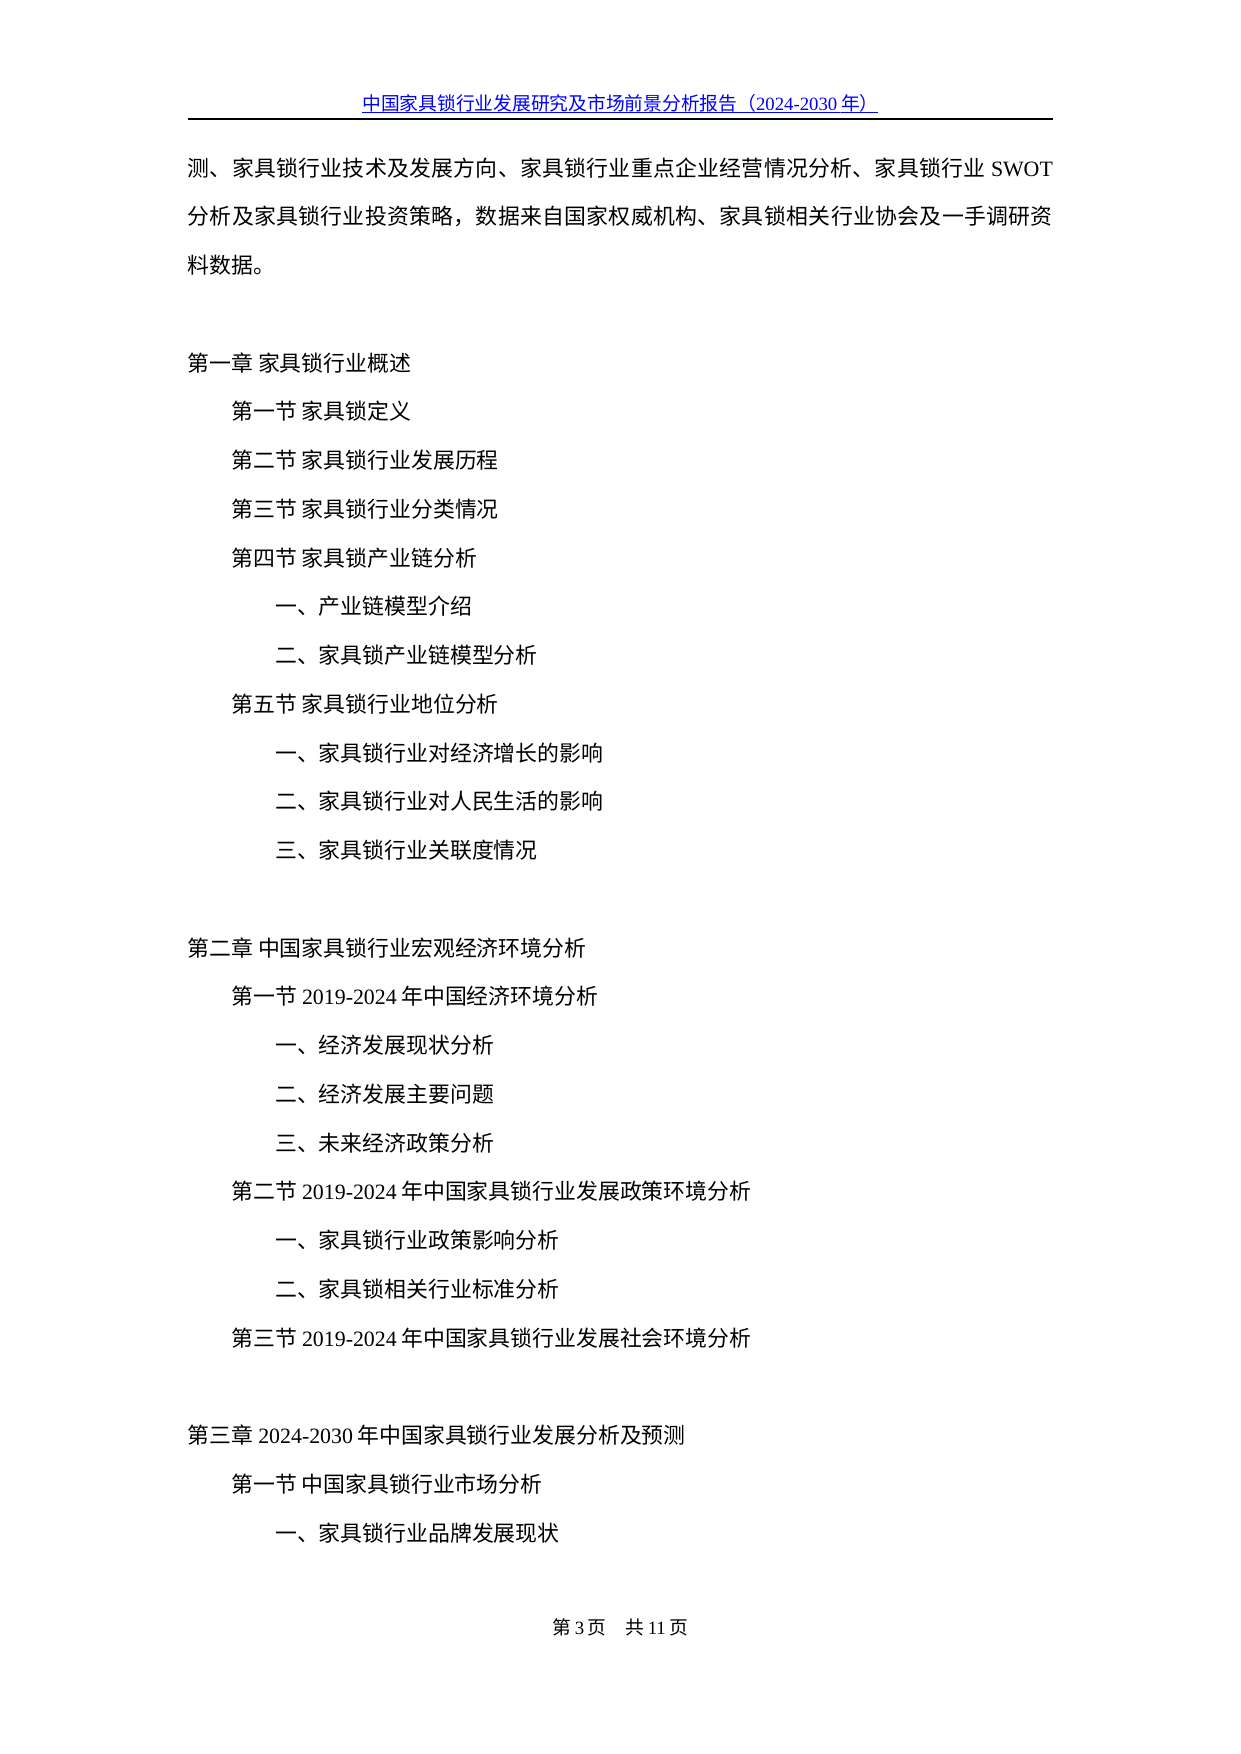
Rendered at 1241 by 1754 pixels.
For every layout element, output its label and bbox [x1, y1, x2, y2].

text [187, 150, 1053, 1548]
